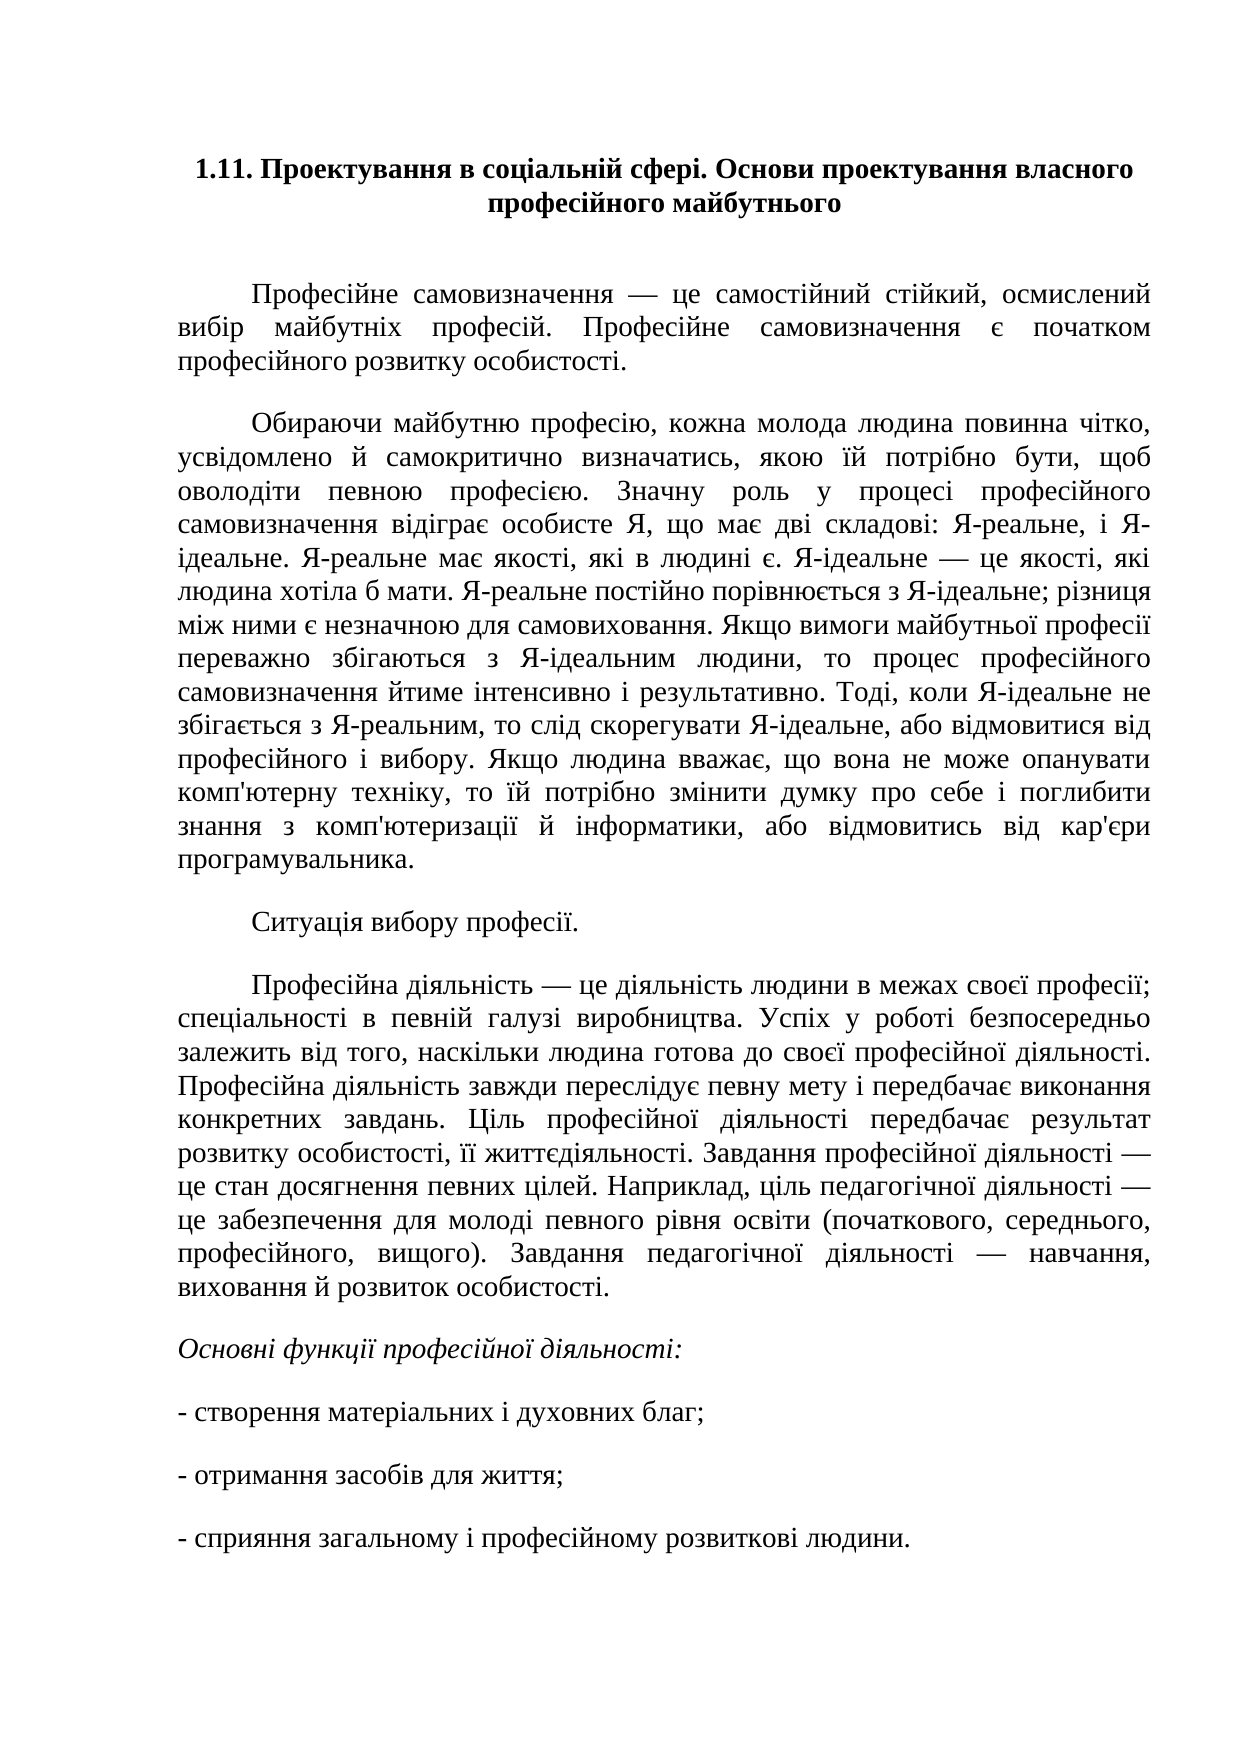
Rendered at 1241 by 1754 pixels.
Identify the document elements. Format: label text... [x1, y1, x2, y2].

text - сприяння загальному і професійному розвиткові людини. [177, 1520, 1152, 1553]
text Професійна діяльність — це діяльність людини в межах своєї професії; спеціальності в певній галузі виробництва. Успіх у роботі безпосередньо залежить від того, наскільки людина готова до своєї професійної діяльності. Професійна діяльність завжди переслідує певну мету і передбачає виконання конкретних завдань. Ціль професійної діяльності передбачає результат розвитку особистості, її життєдіяльності. Завдання професійної діяльності — це стан досягнення певних цілей. Наприклад, ціль педагогічної діяльності — це забезпечення для молоді певного рівня освіти (початкового, середнього, професійного, вищого). Завдання педагогічної діяльності — навчання, виховання й розвиток особистості. [177, 967, 1152, 1302]
text Обираючи майбутню професію, кожна молода людина повинна чітко, усвідомлено й самокритично визначатись, якою їй потрібно бути, щоб оволодіти певною професією. Значну роль у процесі професійного самовизначення відіграє особисте Я, що має дві складові: Я-реальне, і Я-ідеальне. Я-реальне має якості, які в людині є. Я-ідеальне — це якості, які людина хотіла б мати. Я-реальне постійно порівнюється з Я-ідеальне; різниця між ними є незначною для самовиховання. Якщо вимоги майбутньої професії переважно збігаються з Я-ідеальним людини, то процес професійного самовизначення йтиме інтенсивно і результативно. Тоді, коли Я-ідеальне не збігається з Я-реальним, то слід скорегувати Я-ідеальне, або відмовитися від професійного і вибору. Якщо людина вважає, що вона не може опанувати комп'ютерну техніку, то їй потрібно змінити думку про себе і поглибити знання з комп'ютеризації й інформатики, або відмовитись від кар'єри програмувальника. [177, 406, 1152, 875]
text - отримання засобів для життя; [177, 1457, 1152, 1491]
text Основні функції професійної діяльності: [177, 1332, 1152, 1365]
text Професійне самовизначення — це самостійний стійкий, осмислений вибір майбутніх професій. Професійне самовизначення є початком професійного розвитку особистості. [177, 276, 1152, 376]
list 1.11. Проектування в соціальній сфері. Основи проектування власного професійного майбутнього [177, 152, 1152, 219]
text - створення матеріальних і духовних благ; [177, 1394, 1152, 1428]
text Ситуація вибору професії. [177, 904, 1152, 938]
